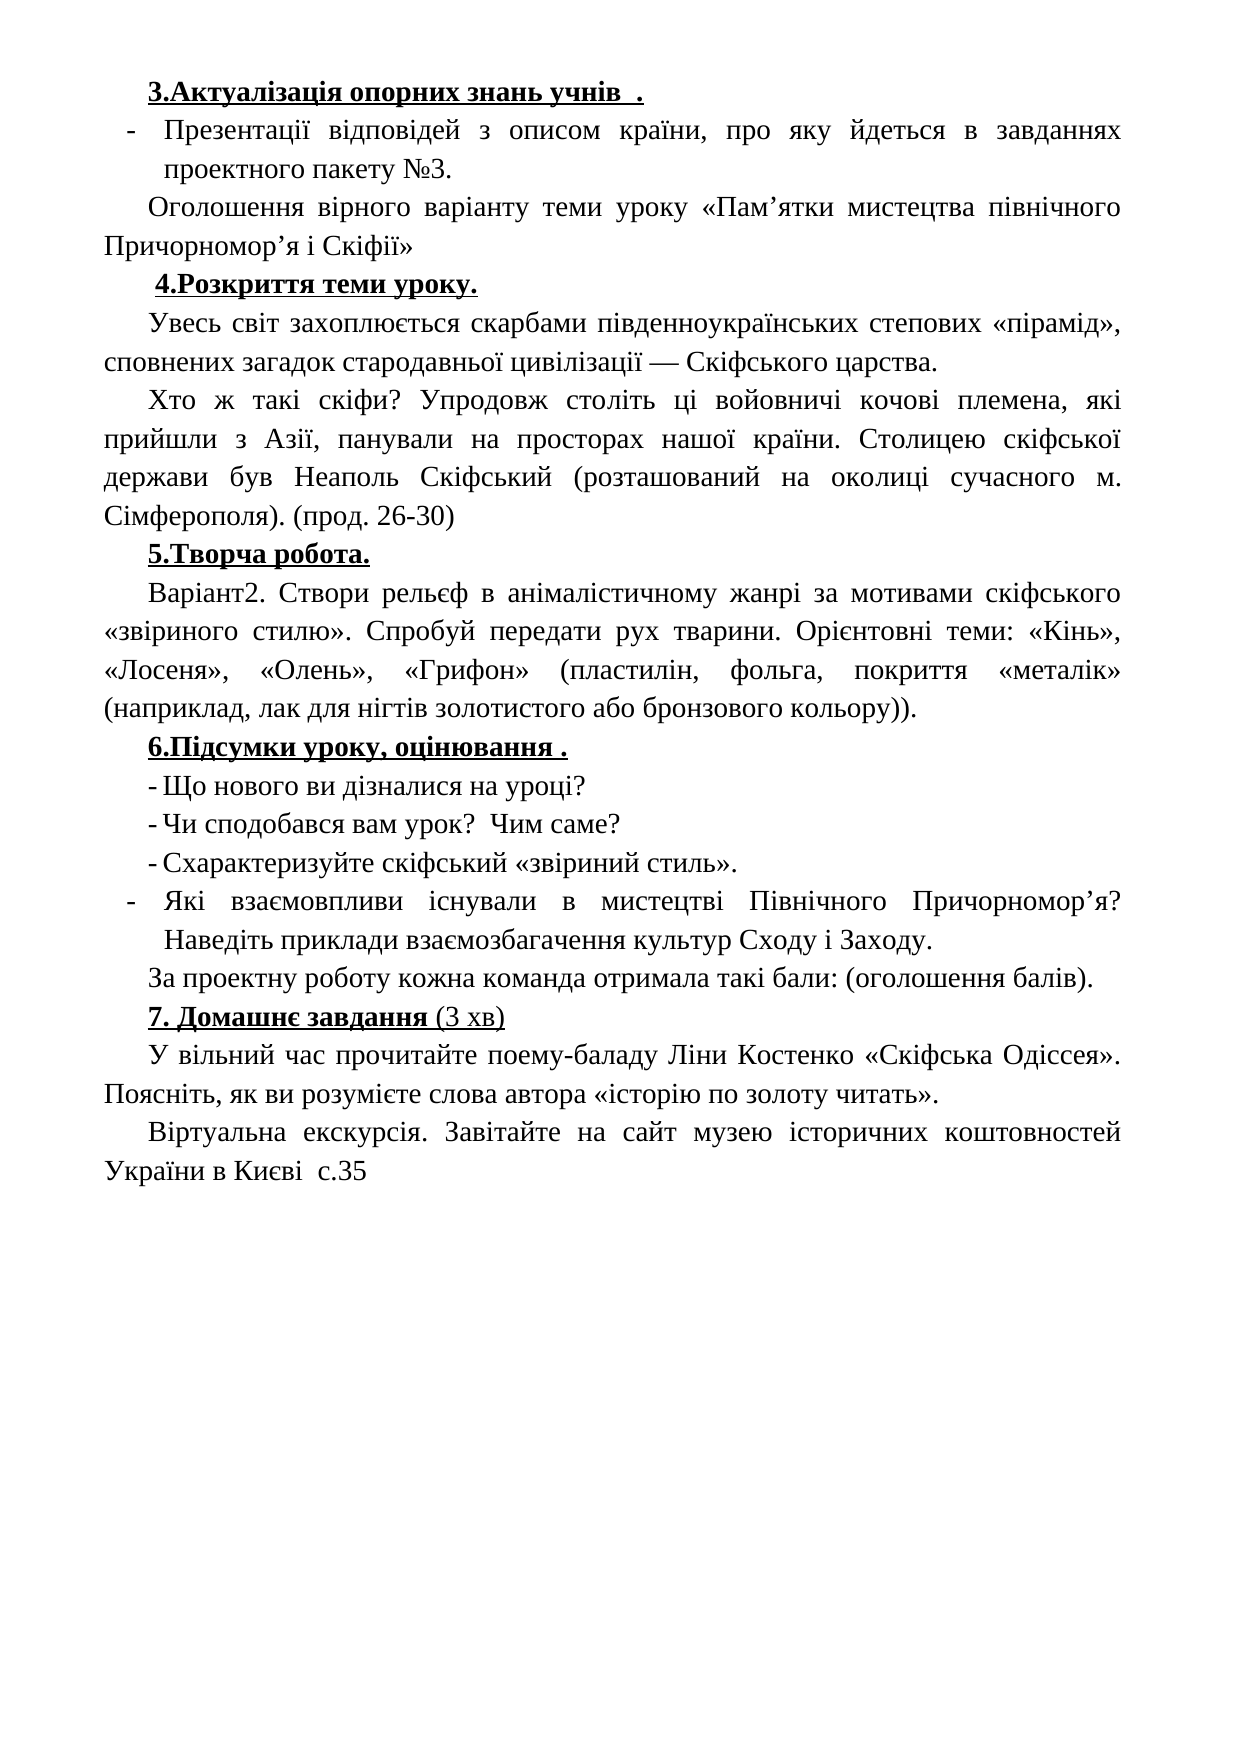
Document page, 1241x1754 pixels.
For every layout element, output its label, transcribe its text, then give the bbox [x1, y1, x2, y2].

text Оголошення вірного варіанту теми уроку «Пам’ятки мистецтва північного Причорномор’я і Скіфії» [103, 189, 1122, 262]
list Які взаємовпливи існували в мистецтві Північного Причорномор’я? Наведіть приклади взаємозбагачення культур Сходу і Заходу. [126, 883, 1122, 955]
text 7. Домашнє завдання (3 хв) [103, 999, 1122, 1032]
text 5.Творча робота. [103, 536, 1122, 570]
text Віртуальна екскурсія. Завітайте на сайт музею історичних коштовностей України в Києві с.35 [103, 1114, 1122, 1187]
text Увесь світ захоплюється скарбами південноукраїнських степових «пірамід», сповнених загадок стародавньої цивілізації — Скіфського царства. [103, 305, 1122, 377]
list Чи сподобався вам урок? Чим саме? [103, 806, 1122, 840]
text 3.Актуалізація опорних знань учнів . [103, 74, 1122, 107]
text У вільний час прочитайте поему-баладу Ліни Костенко «Скіфська Одіссея». Поясніть, як ви розумієте слова автора «історію по золоту читать». [103, 1037, 1122, 1109]
text За проектну роботу кожна команда отримала такі бали: (оголошення балів). [103, 960, 1122, 994]
text 4.Розкриття теми уроку. [103, 267, 1122, 300]
list Презентації відповідей з описом країни, про яку йдеться в завданнях проектного пакету №3. [126, 112, 1122, 184]
list Що нового ви дізналися на уроці? [103, 768, 1122, 801]
list Схарактеризуйте скіфський «звіриний стиль». [103, 845, 1122, 878]
text Хто ж такі скіфи? Упродовж століть ці войовничі кочові племена, які прийшли з Азії, панували на просторах нашої країни. Столицею скіфської держави був Неаполь Скіфський (розташований на околиці сучасного м. Сімферополя). (прод. 26-30) [103, 382, 1122, 531]
text Варіант2. Створи рельєф в анімалістичному жанрі за мотивами скіфського «звіриного стилю». Спробуй передати рух тварини. Орієнтовні теми: «Кінь», «Лосеня», «Олень», «Грифон» (пластилін, фольга, покриття «металік» (наприклад, лак для нігтів золотистого або бронзового кольору)). [103, 575, 1122, 724]
text 6.Підсумки уроку, оцінювання . [103, 729, 1122, 763]
